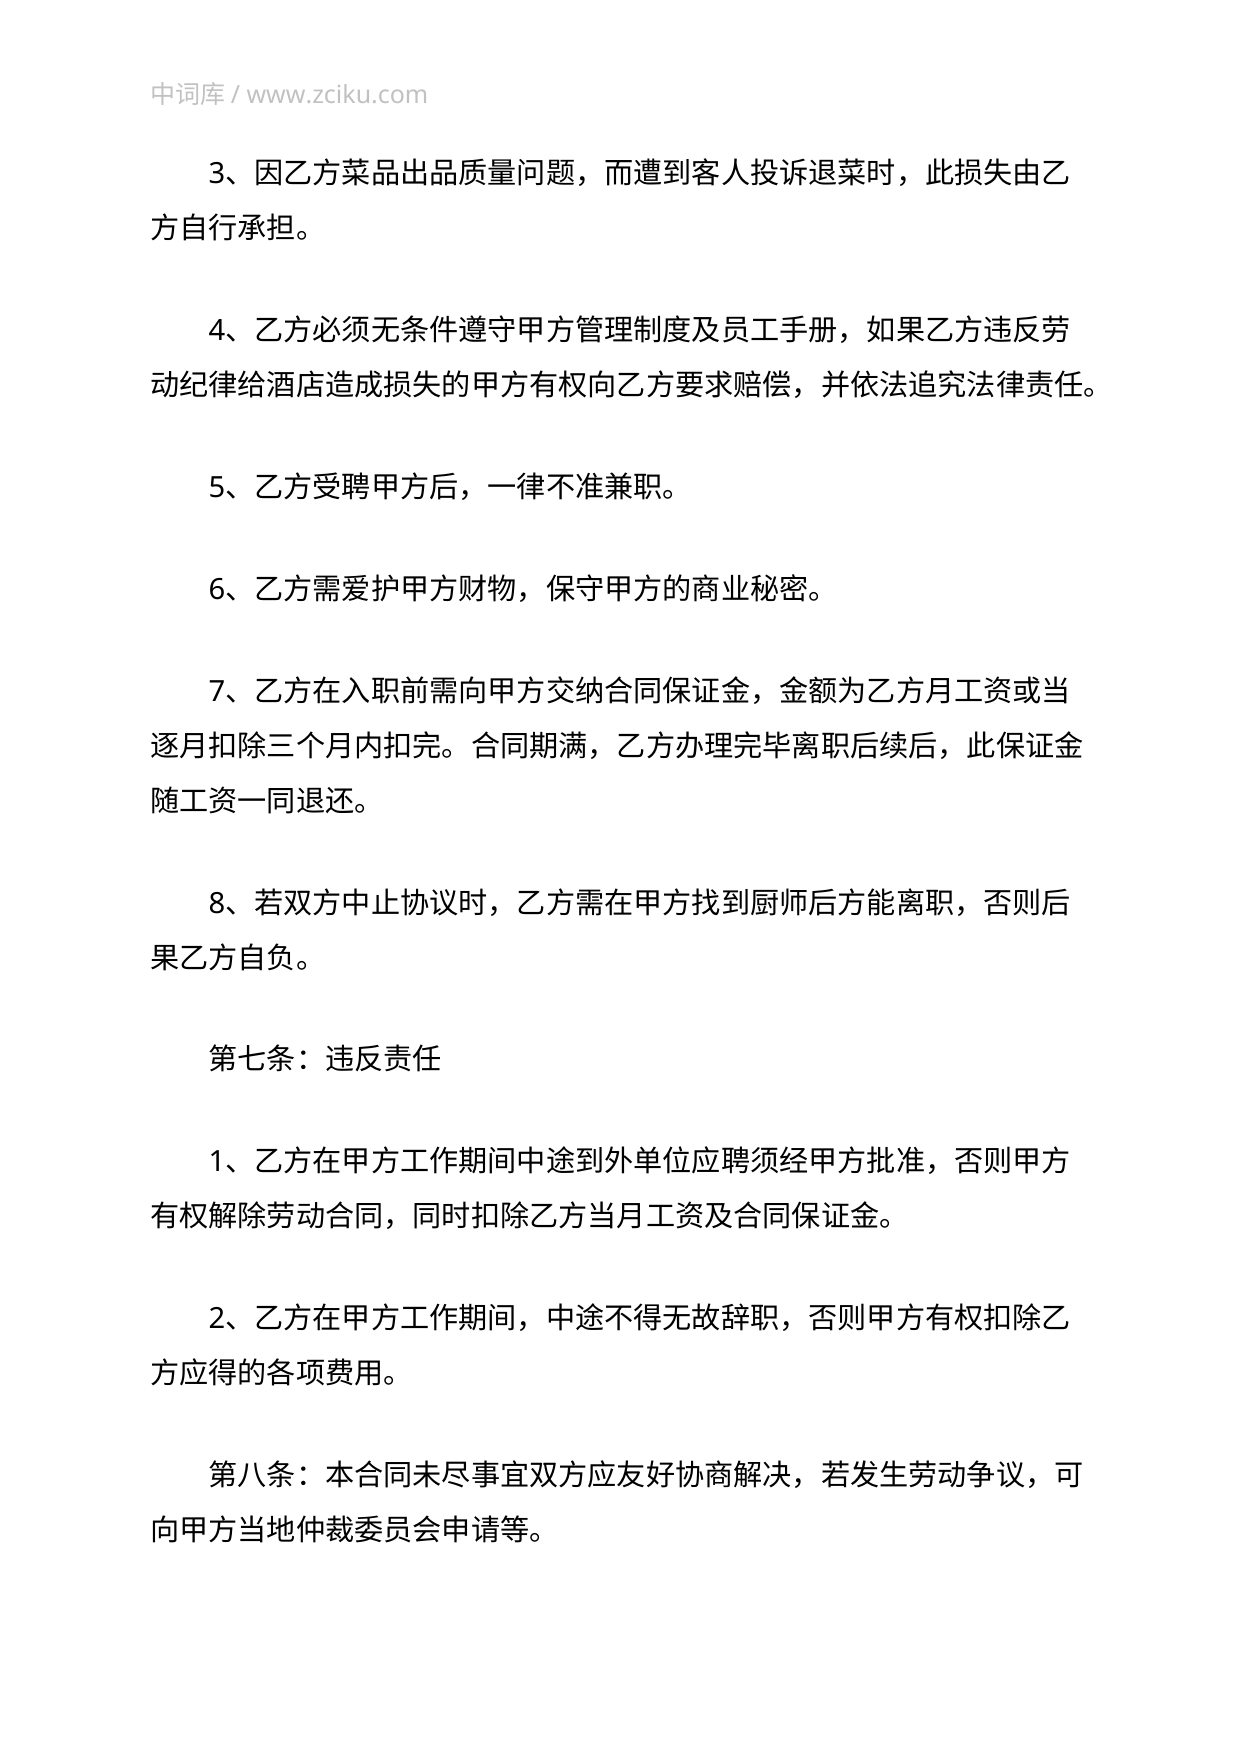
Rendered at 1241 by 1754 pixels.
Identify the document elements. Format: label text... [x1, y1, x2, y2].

text 5、乙方受聘甲方后，一律不准兼职。 [150, 463, 1090, 506]
text 4、乙方必须无条件遵守甲方管理制度及员工手册，如果乙方违反劳动纪律给酒店造成损失的甲方有权向乙方要求赔偿，并依法追究法律责任。 [150, 307, 1090, 404]
text 第七条：违反责任 [150, 1036, 1090, 1078]
text 1、乙方在甲方工作期间中途到外单位应聘须经甲方批准，否则甲方有权解除劳动合同，同时扣除乙方当月工资及合同保证金。 [150, 1138, 1090, 1235]
text 8、若双方中止协议时，乙方需在甲方找到厨师后方能离职，否则后果乙方自负。 [150, 879, 1090, 976]
text 7、乙方在入职前需向甲方交纳合同保证金，金额为乙方月工资或当逐月扣除三个月内扣完。合同期满，乙方办理完毕离职后续后，此保证金随工资一同退还。 [150, 667, 1090, 820]
text 6、乙方需爱护甲方财物，保守甲方的商业秘密。 [150, 566, 1090, 608]
text 2、乙方在甲方工作期间，中途不得无故辞职，否则甲方有权扣除乙方应得的各项费用。 [150, 1294, 1090, 1392]
text 3、因乙方菜品出品质量问题，而遭到客人投诉退菜时，此损失由乙方自行承担。 [150, 150, 1090, 247]
text 第八条：本合同未尽事宜双方应友好协商解决，若发生劳动争议，可向甲方当地仲裁委员会申请等。 [150, 1451, 1090, 1548]
